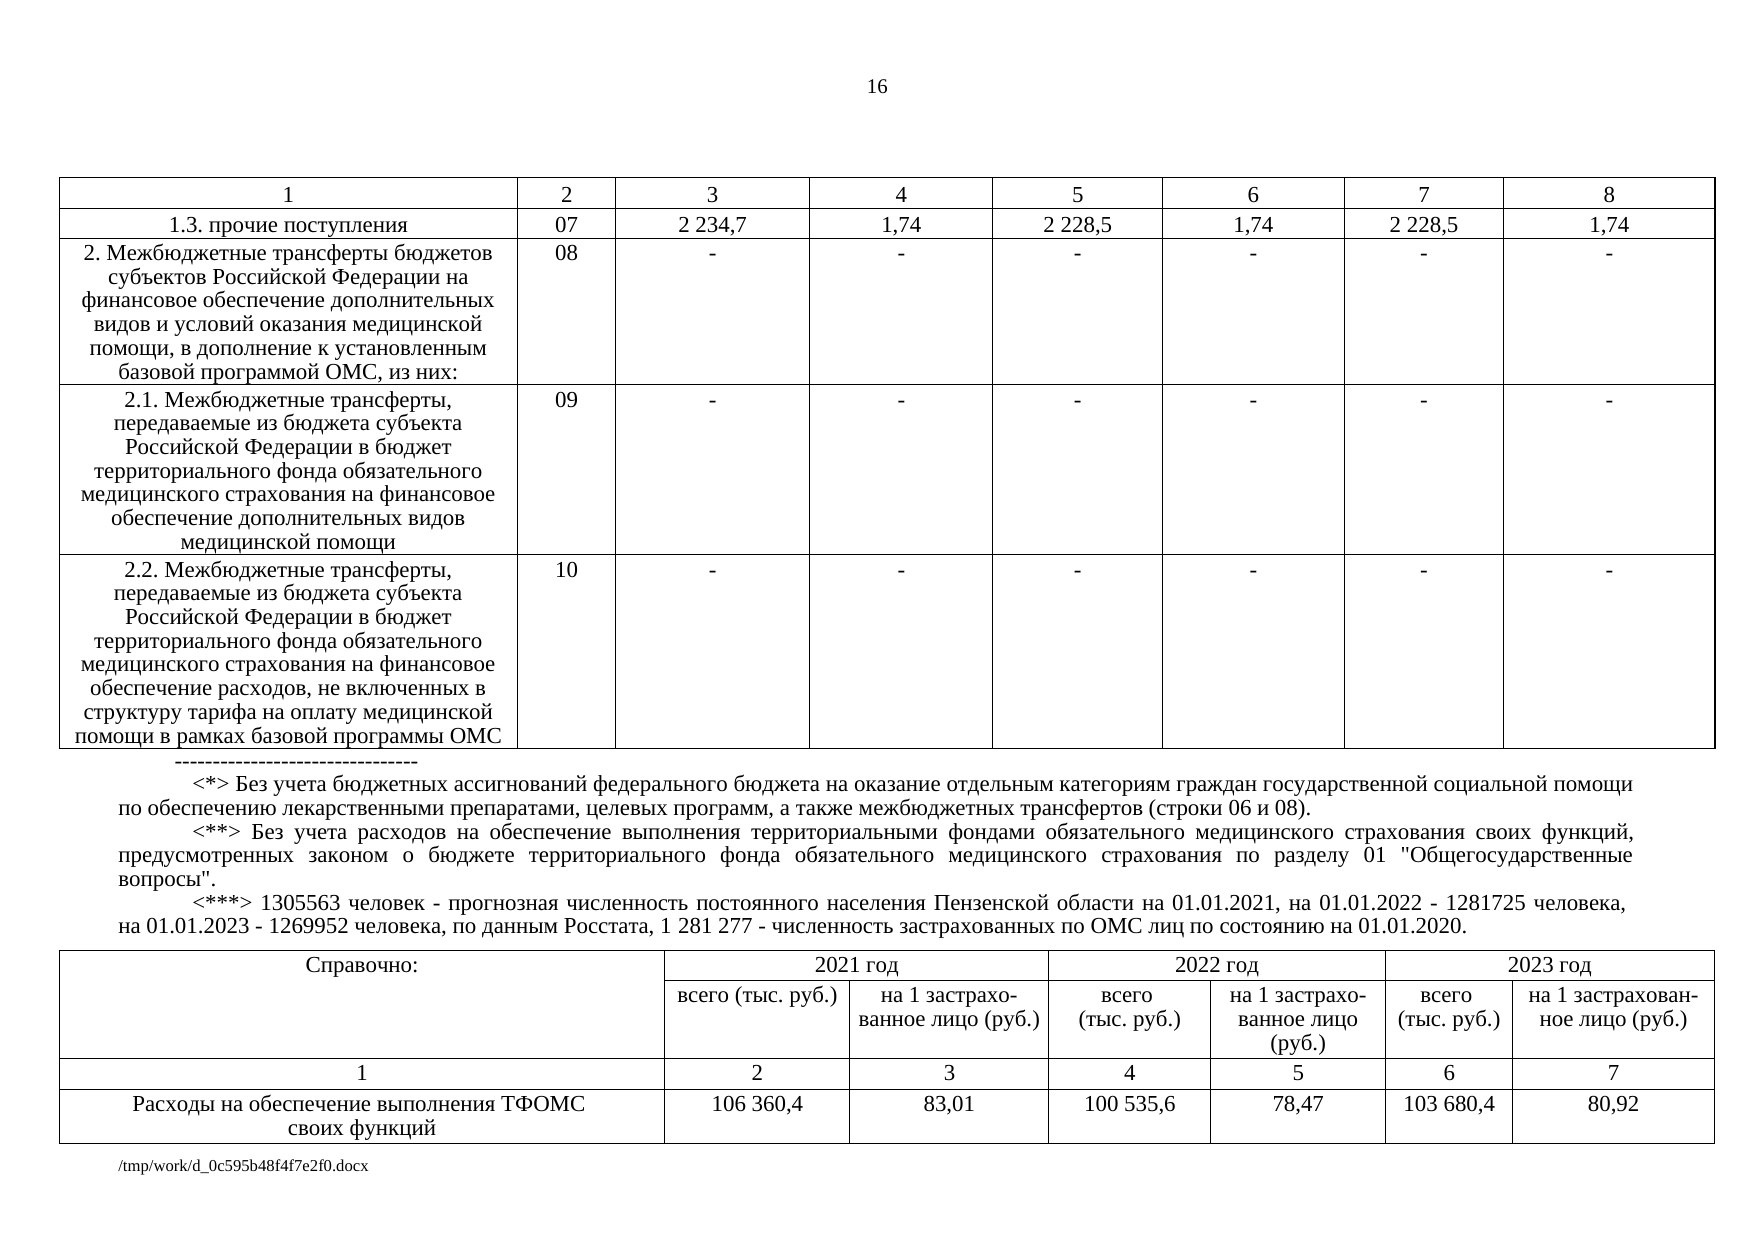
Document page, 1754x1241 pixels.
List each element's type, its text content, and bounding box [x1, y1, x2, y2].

table_cell 1,74 [1163, 209, 1344, 238]
table_header 2021 год [665, 951, 1048, 980]
table_cell 83,01 [850, 1090, 1048, 1143]
table_cell 07 [518, 209, 615, 238]
table_cell Расходы на обеспечение выполнения ТФОМС своих функций [60, 1090, 664, 1143]
table_cell - [1504, 239, 1714, 384]
table_cell 2 228,5 [1345, 209, 1503, 238]
table_header 2022 год [1049, 951, 1385, 980]
table_cell всего (тыс. руб.) [1386, 981, 1512, 1058]
table_cell 2. Межбюджетные трансферты бюджетов субъектов Российской Федерации на финансовое обеспечение дополнительных видов и условий оказания медицинской помощи, в дополнение к установленным базовой программой ОМС, из них: [60, 239, 517, 384]
table_cell - [1504, 555, 1714, 748]
table_header 7 [1345, 178, 1503, 207]
table_cell 80,92 [1513, 1090, 1714, 1143]
table_cell 2 [665, 1059, 849, 1088]
table_cell - [1163, 239, 1344, 384]
table_header 2023 год [1386, 951, 1714, 980]
table_cell 2 228,5 [993, 209, 1162, 238]
table_cell - [1504, 385, 1714, 554]
table_cell 1,74 [1504, 209, 1714, 238]
table_header 3 [616, 178, 809, 207]
table_header 5 [993, 178, 1162, 207]
table_cell - [993, 555, 1162, 748]
table_cell - [993, 385, 1162, 554]
table_header 2 [518, 178, 615, 207]
table_cell 10 [518, 555, 615, 748]
text -------------------------------- [118, 749, 1636, 773]
table_cell - [1345, 385, 1503, 554]
table_cell 1,74 [810, 209, 992, 238]
table_cell 7 [1513, 1059, 1714, 1088]
table_cell 08 [518, 239, 615, 384]
table_cell 09 [518, 385, 615, 554]
table_cell 100 535,6 [1049, 1090, 1210, 1143]
table_cell - [616, 555, 809, 748]
table_header 6 [1163, 178, 1344, 207]
table_cell 4 [1049, 1059, 1210, 1088]
table_cell 6 [1386, 1059, 1512, 1088]
table_cell всего (тыс. руб.) [1049, 981, 1210, 1058]
table_cell - [1345, 239, 1503, 384]
table_cell 5 [1211, 1059, 1385, 1088]
table_header 1 [60, 178, 517, 207]
text <***> 1305563 человек - прогнозная численность постоянного населения Пензенской области на 01.01.2021, на 01.01.2022 - 1281725 человека, на 01.01.2023 - 1269952 человека, по данным Росстата, 1 281 277 - численность застрахованных по ОМС лиц по состоянию на 01.01.2020. [118, 891, 1636, 939]
table_cell 2.2. Межбюджетные трансферты, передаваемые из бюджета субъекта Российской Федерации в бюджет территориального фонда обязательного медицинского страхования на финансовое обеспечение расходов, не включенных в структуру тарифа на оплату медицинской помощи в рамках базовой программы ОМС [60, 555, 517, 748]
table_cell 1.3. прочие поступления [60, 209, 517, 238]
table_cell 2 234,7 [616, 209, 809, 238]
text <*> Без учета бюджетных ассигнований федерального бюджета на оказание отдельным категориям граждан государственной социальной помощи по обеспечению лекарственными препаратами, целевых программ, а также межбюджетных трансфертов (строки 06 и 08). [118, 773, 1636, 820]
table_cell - [616, 239, 809, 384]
table_cell - [1163, 385, 1344, 554]
table_cell 78,47 [1211, 1090, 1385, 1143]
table_cell - [810, 239, 992, 384]
table_cell на 1 застрахо-ванное лицо (руб.) [1211, 981, 1385, 1058]
table_header 8 [1504, 178, 1714, 207]
table_cell 3 [850, 1059, 1048, 1088]
table_cell - [616, 385, 809, 554]
table_cell 106 360,4 [665, 1090, 849, 1143]
table_header 4 [810, 178, 992, 207]
table_cell - [810, 385, 992, 554]
table_cell - [1345, 555, 1503, 748]
table_cell на 1 застрахо- ванное лицо (руб.) [850, 981, 1048, 1058]
text <**> Без учета расходов на обеспечение выполнения территориальными фондами обязательного медицинского страхования своих функций, предусмотренных законом о бюджете территориального фонда обязательного медицинского страхования по разделу 01 "Общегосударственные вопросы". [118, 820, 1636, 891]
table_cell - [810, 555, 992, 748]
table_cell всего (тыс. руб.) [665, 981, 849, 1058]
table_cell 2.1. Межбюджетные трансферты, передаваемые из бюджета субъекта Российской Федерации в бюджет территориального фонда обязательного медицинского страхования на финансовое обеспечение дополнительных видов медицинской помощи [60, 385, 517, 554]
table_cell - [1163, 555, 1344, 748]
table_cell на 1 застрахован- ное лицо (руб.) [1513, 981, 1714, 1058]
table_cell - [993, 239, 1162, 384]
table_header Справочно: [60, 951, 664, 1058]
table_cell 1 [60, 1059, 664, 1088]
table_cell 103 680,4 [1386, 1090, 1512, 1143]
